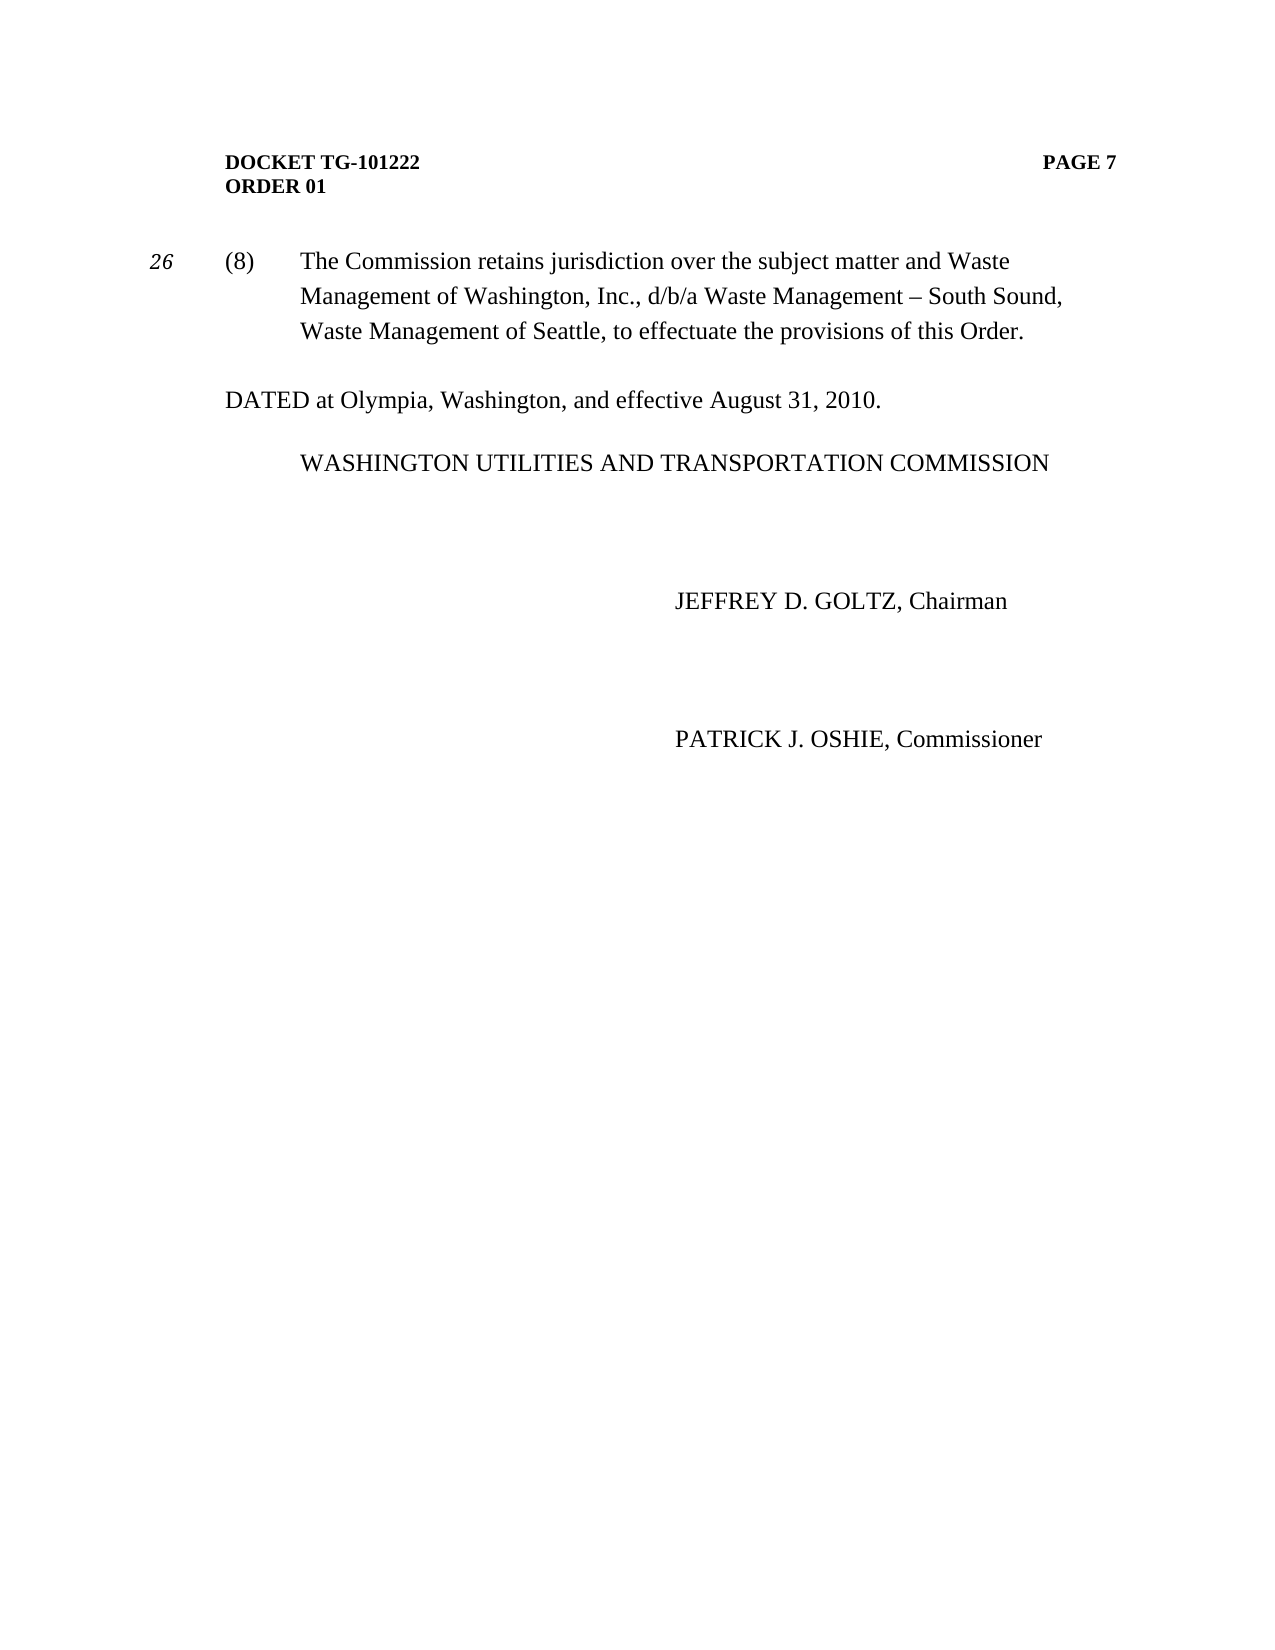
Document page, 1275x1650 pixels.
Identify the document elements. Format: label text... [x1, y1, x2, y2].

text JEFFREY D. GOLTZ, Chairman [600, 586, 1125, 615]
list (8) The Commission retains jurisdiction over the subject matter and Waste Management of Washington, Inc., d/b/a Waste Management – South Sound, Waste Management of Seattle, to effectuate the provisions of this Order. [150, 246, 1125, 345]
text PATRICK J. OSHIE, Commissioner [675, 724, 1125, 753]
text DATED at Olympia, Washington, and effective August 31, 2010. [225, 385, 1125, 414]
text WASHINGTON UTILITIES AND TRANSPORTATION COMMISSION [225, 448, 1125, 477]
